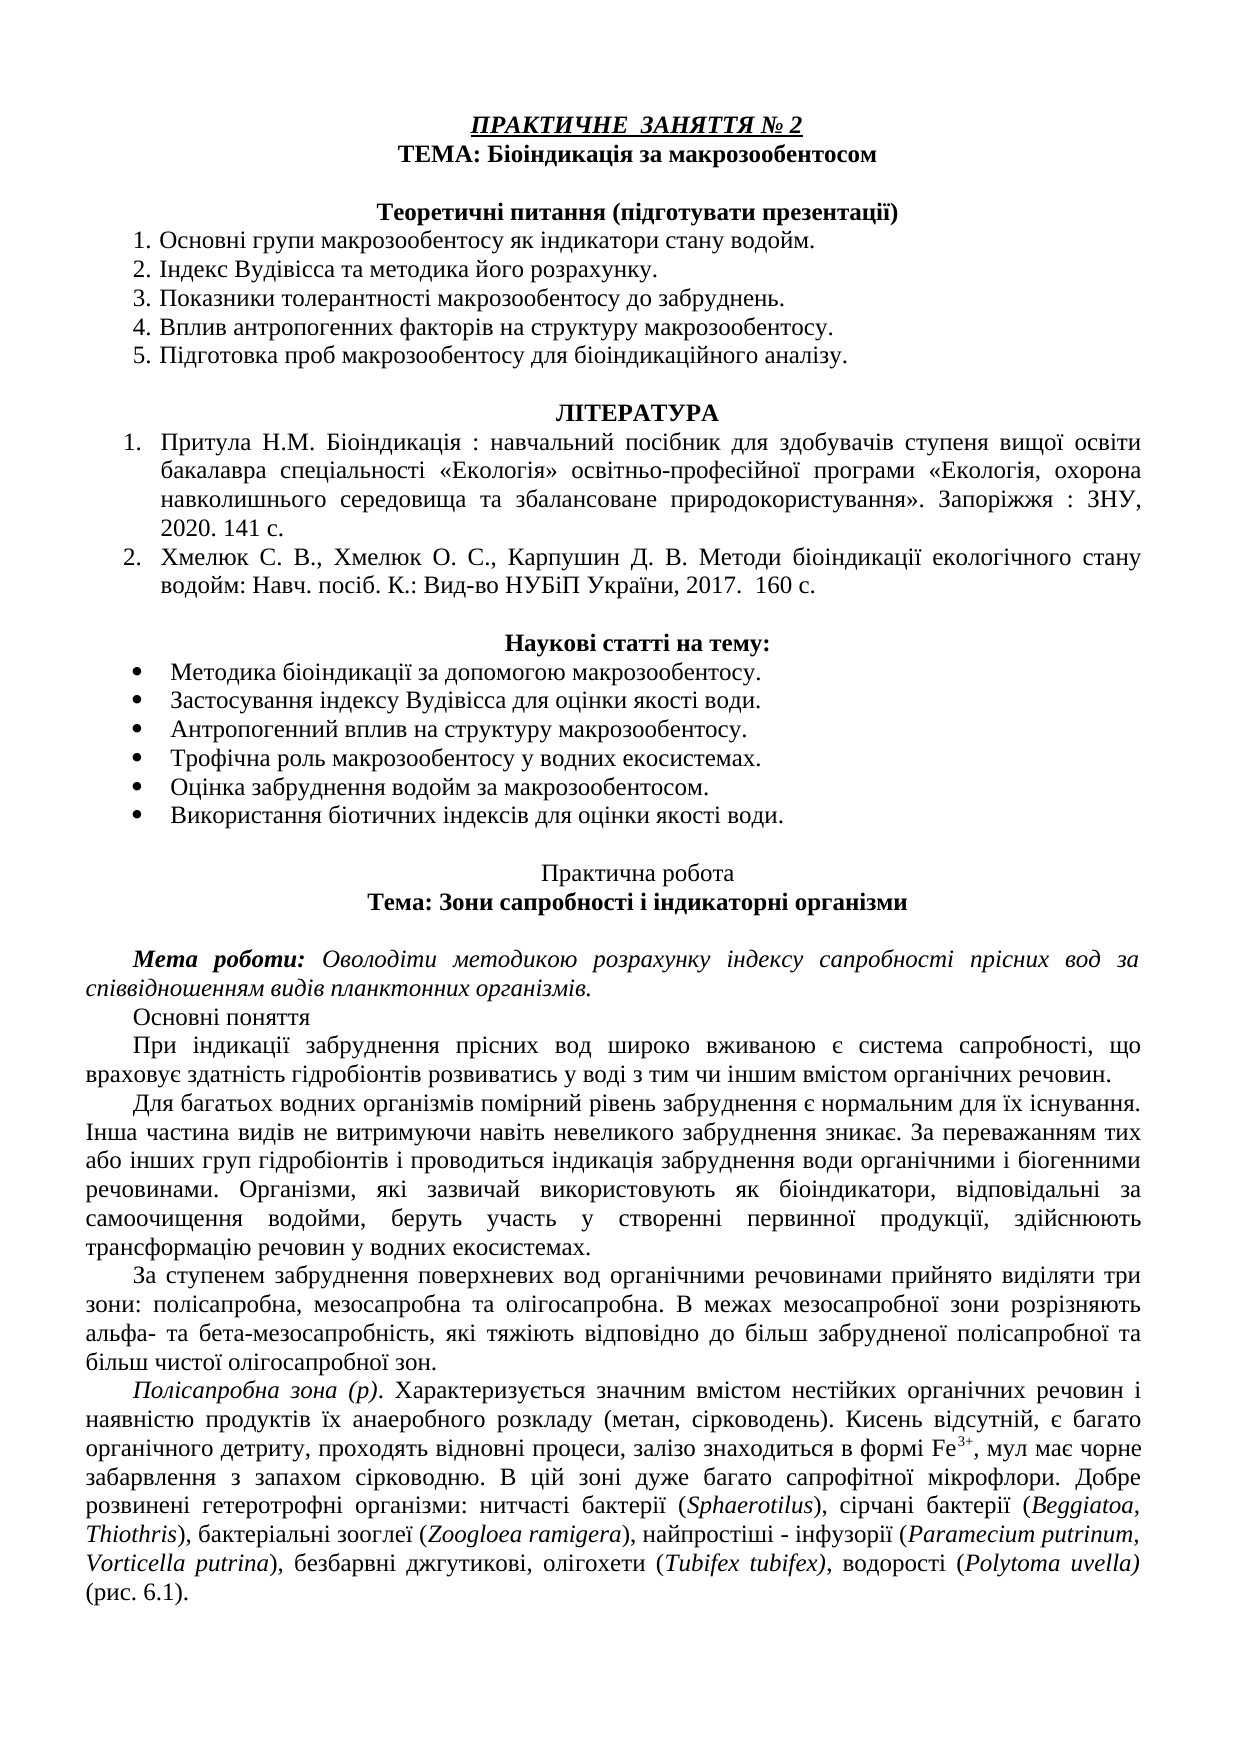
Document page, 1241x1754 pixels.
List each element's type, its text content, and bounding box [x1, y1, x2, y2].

text ТЕМА: Біоіндикація за макрозообентосом [85, 139, 1142, 168]
subtitle Основні поняття [85, 1002, 1142, 1030]
list Оцінка забруднення водойм за макрозообентосом. [133, 772, 1142, 800]
text ЛІТЕРАТУРА [85, 398, 1142, 427]
text Мета роботи: Оволодіти методикою розрахунку індексу сапробності прісних вод за співвідношенням видів планктонних організмів. [85, 944, 1142, 1002]
list Притула Н.М. Біоіндикація : навчальний посібник для здобувачів ступеня вищої освіти бакалавра спеціальності «Екологія» освітньо-професійної програми «Екологія, охорона навколишнього середовища та збалансоване природокористування». Запоріжжя : ЗНУ, 2020. 141 с. [123, 427, 1142, 542]
list Антропогенний вплив на структуру макрозообентосу. [133, 714, 1142, 743]
list Вплив антропогенних факторів на структуру макрозообентосу. [85, 312, 1142, 340]
text За ступенем забруднення поверхневих вод органічними речовинами прийнято виділяти три зони: полісапробна, мезосапробна та олігосапробна. В межах мезосапробної зони розрізняють альфа- та бета-мезосапробність, які тяжіють відповідно до більш забрудненої полісапробної та більш чистої олігосапробної зон. [85, 1260, 1142, 1375]
list Індекс Вудівісса та методика його розрахунку. [85, 254, 1142, 283]
text Теоретичні питання (підготувати презентації) [85, 197, 1142, 225]
list Трофічна роль макрозообентосу у водних екосистемах. [133, 743, 1142, 772]
text Наукові статті на тему: [85, 628, 1142, 657]
list Хмелюк С. В., Хмелюк О. С., Карпушин Д. В. Методи біоіндикації екологічного стану водойм: Навч. посіб. К.: Вид-во НУБіП України, 2017. 160 с. [123, 542, 1142, 599]
subtitle Практична робота [85, 858, 1142, 887]
text Тема: Зони сапробності і індикаторні організми [85, 887, 1142, 915]
list Застосування індексу Вудівісса для оцінки якості води. [133, 685, 1142, 714]
text Полісапробна зона (p). Характеризується значним вмістом нестійких органічних речовин і наявністю продуктів їх анаеробного розкладу (метан, сірководень). Кисень відсутній, є багато органічного детриту, проходять відновні процеси, залізо знаходиться в формі Fe3+, мул має чорне забарвлення з запахом сірководню. В цій зоні дуже багато сапрофітної мікрофлори. Добре розвинені гетеротрофні організми: нитчасті бактерії (Sphaerotilus), сірчані бактерії (Beggiatoa, Thiothris), бактеріальні зооглеї (Zoogloea ramigera), найпростіші - інфузорії (Paramecium putrinum, Vorticella putrina), безбарвні джгутикові, олігохети (Tubifex tubifex), водорості (Polytoma uvella) (рис. 6.1). [85, 1375, 1142, 1605]
text При індикації забруднення прісних вод широко вживаною є система сапробності, що враховує здатність гідробіонтів розвиватись у воді з тим чи іншим вмістом органічних речовин. [85, 1030, 1142, 1088]
list Основні групи макрозообентосу як індикатори стану водойм. [85, 225, 1142, 254]
list Підготовка проб макрозообентосу для біоіндикаційного аналізу. [85, 340, 1142, 369]
text Для багатьох водних організмів помірний рівень забруднення є нормальним для їх існування. Інша частина видів не витримуючи навіть невеликого забруднення зникає. За переважанням тих або інших груп гідробіонтів і проводиться індикація забруднення води органічними і біогенними речовинами. Організми, які зазвичай використовують як біоіндикатори, відповідальні за самоочищення водойми, беруть участь у створенні первинної продукції, здійснюють трансформацію речовин у водних екосистемах. [85, 1088, 1142, 1260]
subtitle ПРАКТИЧНЕ ЗАНЯТТЯ № 2 [85, 110, 1142, 139]
list Показники толерантності макрозообентосу до забруднень. [85, 283, 1142, 312]
list Методика біоіндикації за допомогою макрозообентосу. [133, 657, 1142, 685]
list Використання біотичних індексів для оцінки якості води. [133, 800, 1142, 829]
